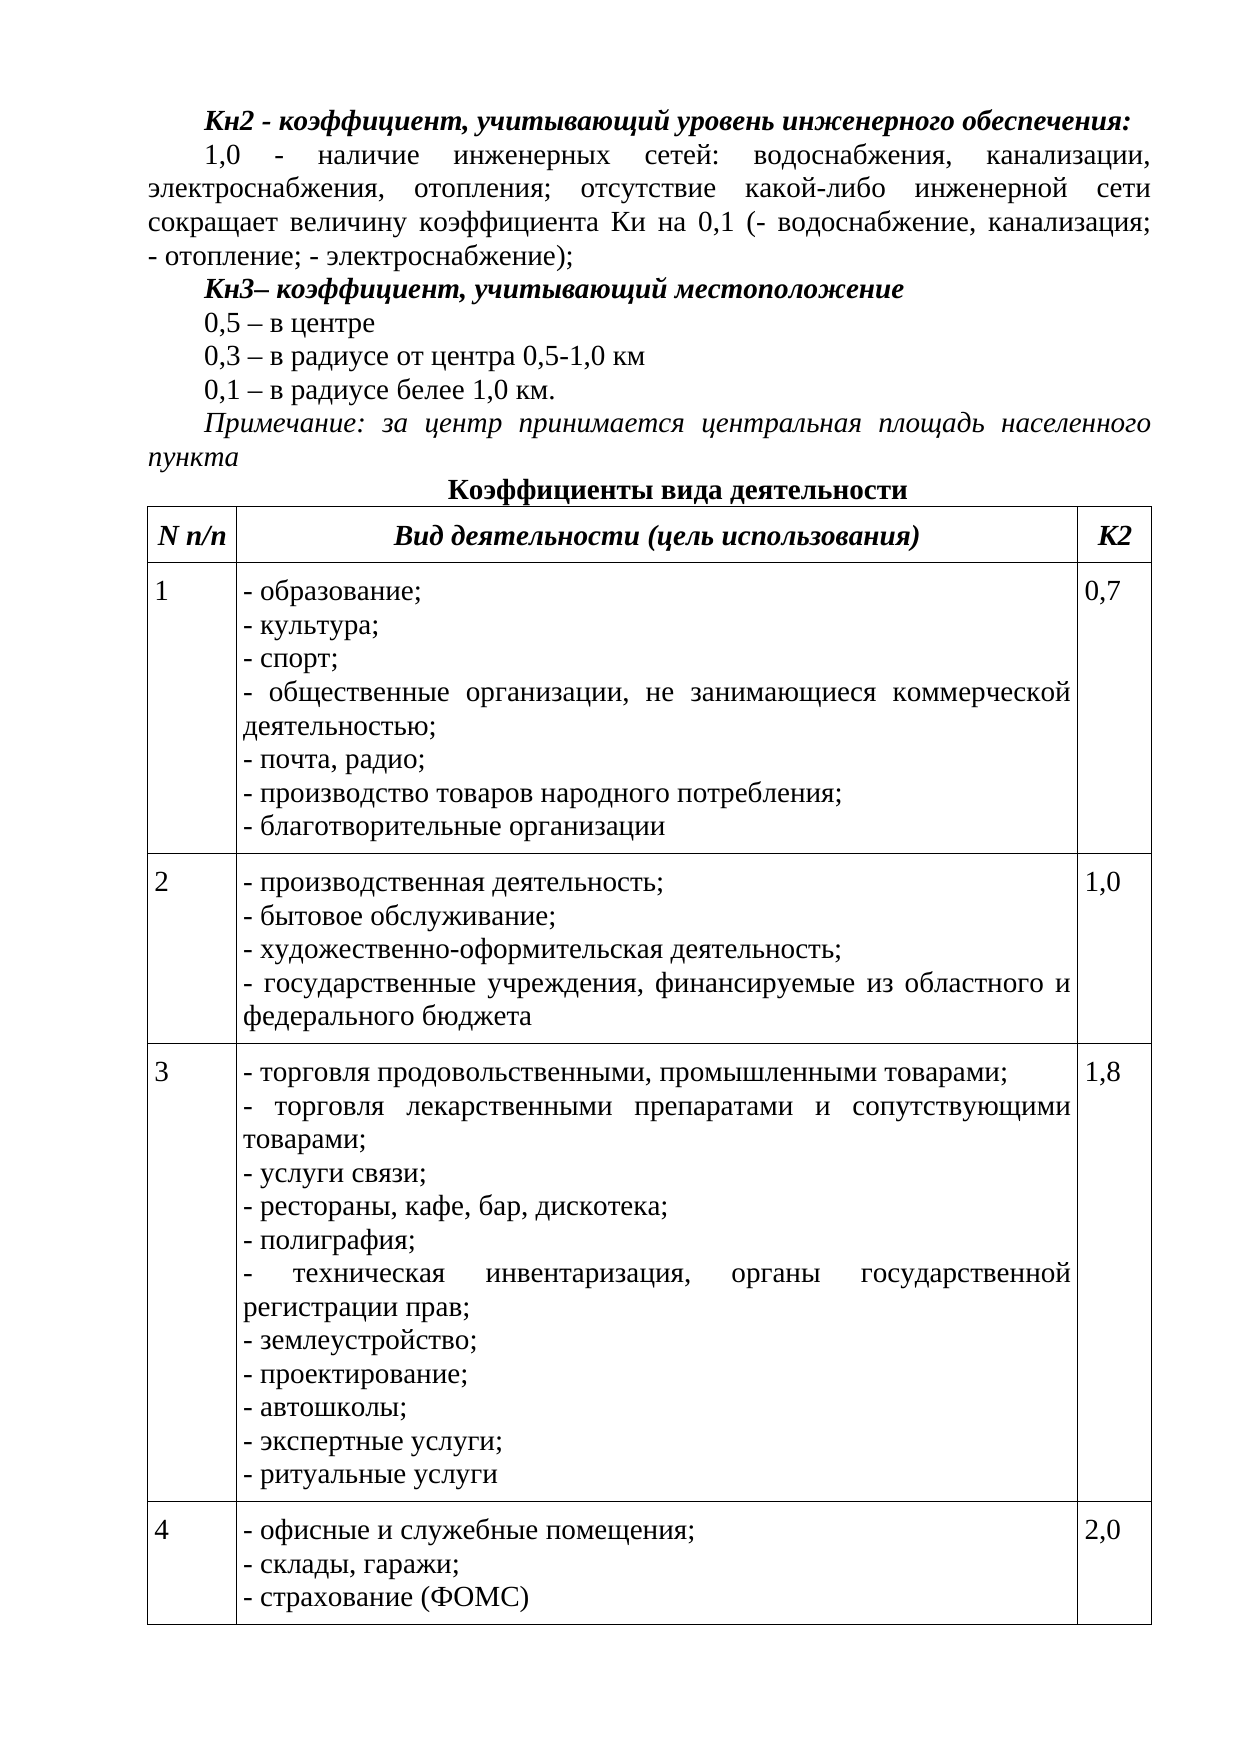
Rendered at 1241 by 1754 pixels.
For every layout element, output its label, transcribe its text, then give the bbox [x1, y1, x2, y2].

table_cell - производственная деятельность; - бытовое обслуживание; - художественно-оформительская деятельность; - государственные учреждения, финансируемые из областного и федерального бюджета [237, 854, 1077, 1042]
table_cell 3 [148, 1044, 236, 1501]
table_cell 1,0 [1078, 854, 1151, 1042]
table_cell 0,7 [1078, 563, 1151, 852]
text 0,1 – в радиусе белее 1,0 км. [148, 372, 1152, 405]
text 0,5 – в центре [148, 305, 1152, 338]
table_cell 4 [148, 1502, 236, 1624]
table_cell - образование; - культура; - спорт; - общественные организации, не занимающиеся коммерческой деятельностью; - почта, радио; - производство товаров народного потребления; - благотворительные организации [237, 563, 1077, 852]
text Кн3– коэффициент, учитывающий местоположение [148, 271, 1152, 305]
text 0,3 – в радиусе от центра 0,5-1,0 км [148, 338, 1152, 372]
text Коэффициенты вида деятельности [148, 472, 1152, 506]
text 1,0 - наличие инженерных сетей: водоснабжения, канализации, электроснабжения, отопления; отсутствие какой-либо инженерной сети сокращает величину коэффициента Ки на 0,1 (- водоснабжение, канализация; - отопление; - электроснабжение); [148, 137, 1152, 271]
table_cell 1,8 [1078, 1044, 1151, 1501]
table_header Вид деятельности (цель использования) [237, 507, 1077, 562]
table_cell 2,0 [1078, 1502, 1151, 1624]
table_header N п/п [148, 507, 236, 562]
text Кн2 - коэффициент, учитывающий уровень инженерного обеспечения: [148, 103, 1152, 137]
table_cell 1 [148, 563, 236, 852]
table_cell 2 [148, 854, 236, 1042]
table_cell - офисные и служебные помещения; - склады, гаражи; - страхование (ФОМС) [237, 1502, 1077, 1624]
table_header К2 [1078, 507, 1151, 562]
table_cell - торговля продовольственными, промышленными товарами; - торговля лекарственными препаратами и сопутствующими товарами; - услуги связи; - рестораны, кафе, бар, дискотека; - полиграфия; - техническая инвентаризация, органы государственной регистрации прав; - землеустройство; - проектирование; - автошколы; - экспертные услуги; - ритуальные услуги [237, 1044, 1077, 1501]
text Примечание: за центр принимается центральная площадь населенного пункта [148, 405, 1152, 472]
